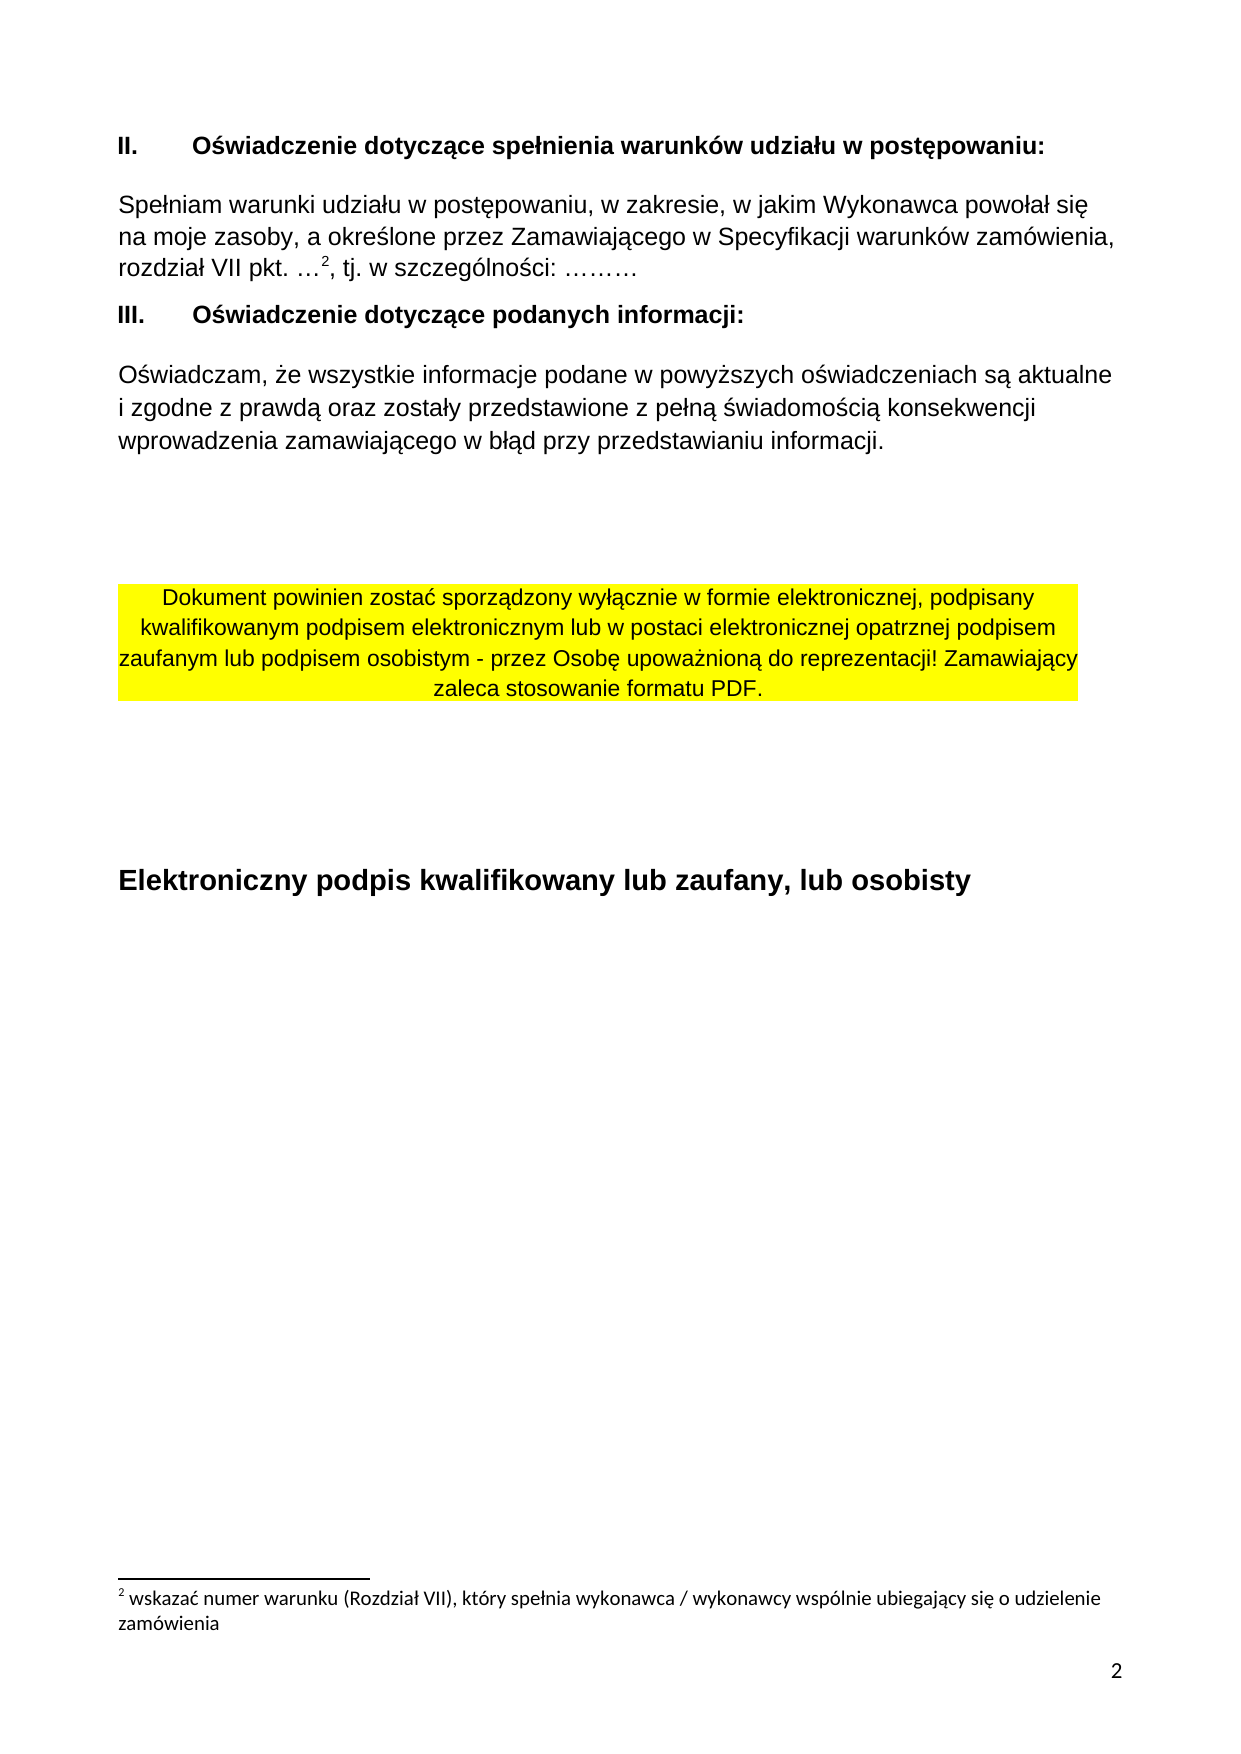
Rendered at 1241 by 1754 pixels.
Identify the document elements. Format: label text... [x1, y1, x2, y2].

text Oświadczam, że wszystkie informacje podane w powyższych oświadczeniach są aktualne i zgodne z prawdą oraz zostały przedstawione z pełną świadomością konsekwencji wprowadzenia zamawiającego w błąd przy przedstawianiu informacji. [118, 360, 1122, 455]
text Dokument powinien zostać sporządzony wyłącznie w formie elektronicznej, podpisany kwalifikowanym podpisem elektronicznym lub w postaci elektronicznej opatrznej podpisem zaufanym lub podpisem osobistym - przez Osobę upoważnioną do reprezentacji! Zamawiający zaleca stosowanie formatu PDF. [118, 584, 1078, 701]
text Spełniam warunki udziału w postępowaniu, w zakresie, w jakim Wykonawca powołał się na moje zasoby, a określone przez Zamawiającego w Specyfikacji warunków zamówienia, rozdział VII pkt. …, tj. w szczególności: ……… [118, 190, 1122, 281]
list Oświadczenie dotyczące podanych informacji: [117, 300, 1122, 329]
text Elektroniczny podpis kwalifikowany lub zaufany, lub osobisty [118, 863, 1122, 896]
list Oświadczenie dotyczące spełnienia warunków udziału w postępowaniu: [117, 131, 1122, 159]
